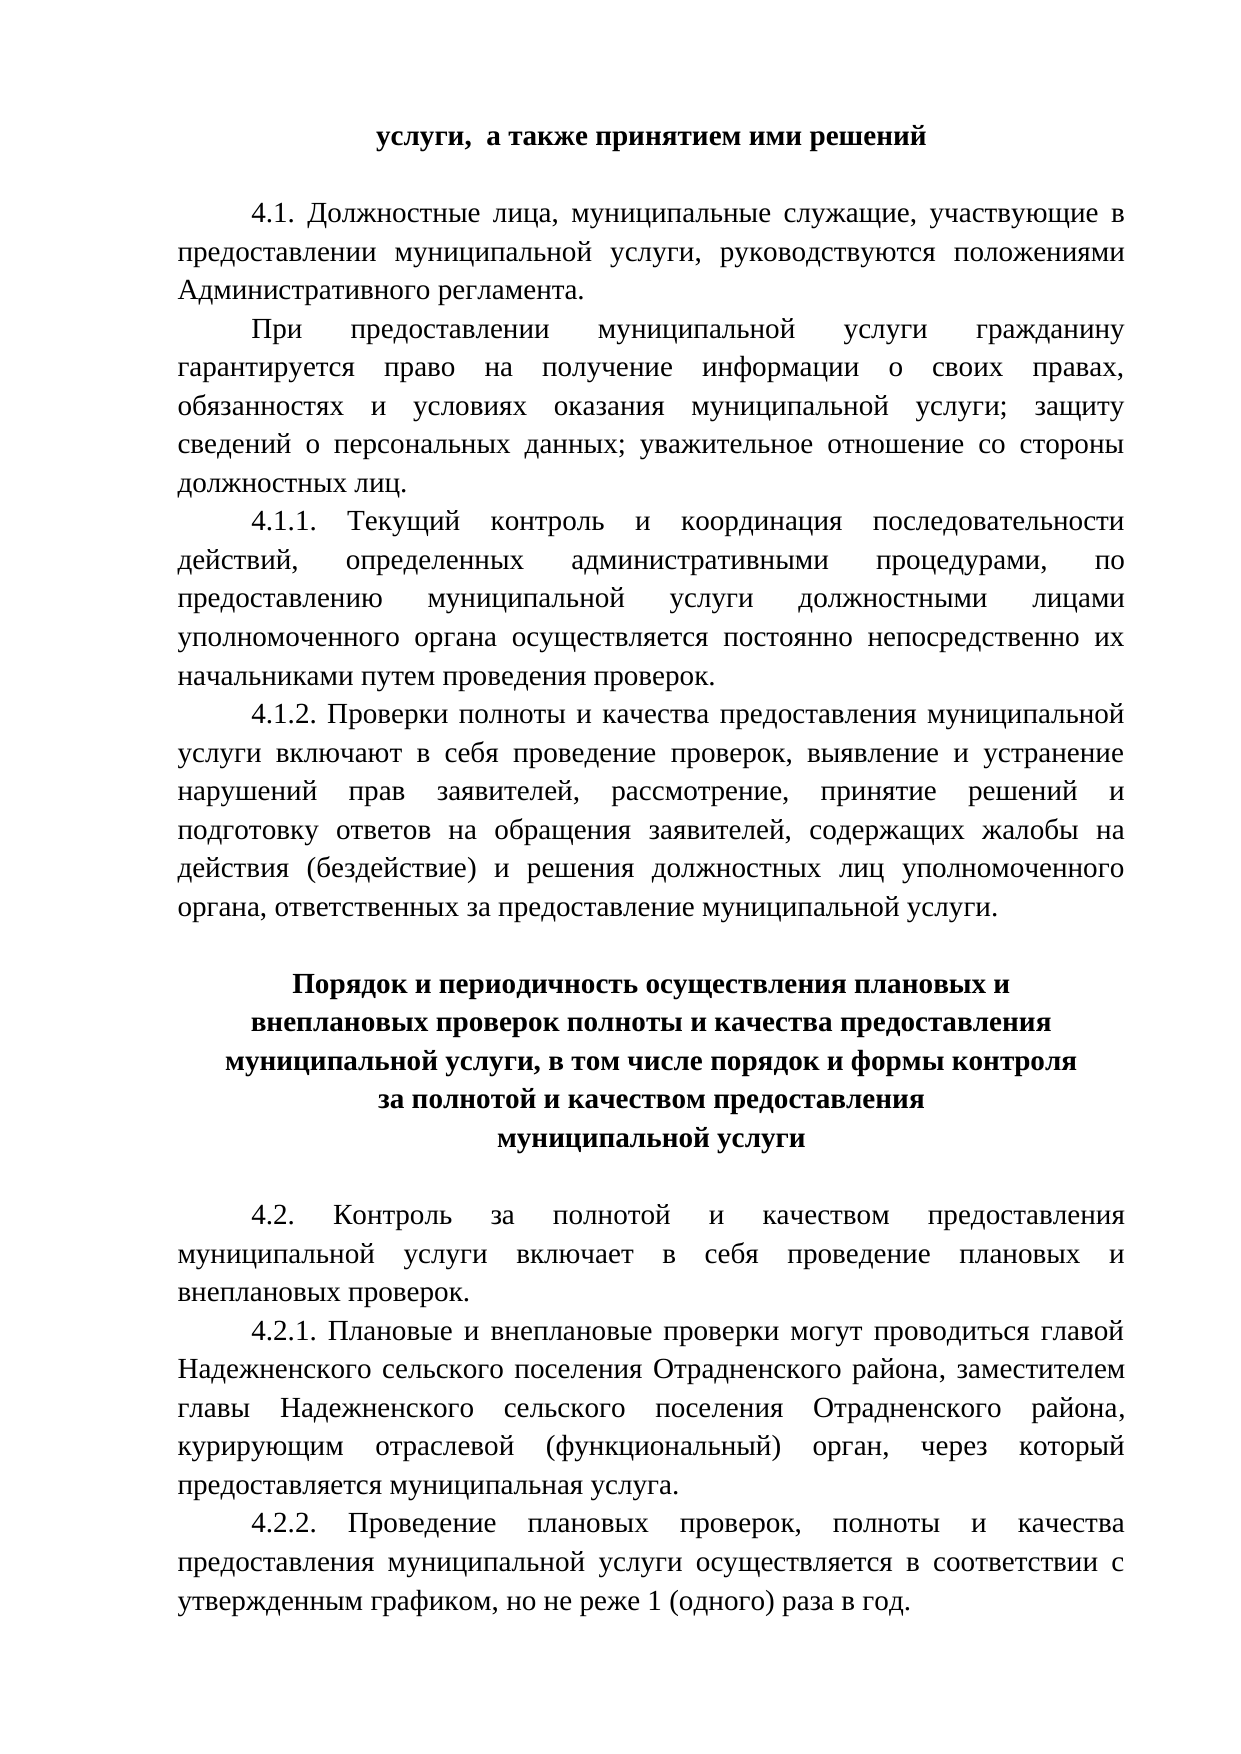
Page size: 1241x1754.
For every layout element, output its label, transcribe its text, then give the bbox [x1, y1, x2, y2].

text 4.1.1. Текущий контроль и координация последовательности действий, определенных административными процедурами, по предоставлению муниципальной услуги должностными лицами уполномоченного органа осуществляется постоянно непосредственно их начальниками путем проведения проверок. [177, 503, 1125, 691]
text муниципальной услуги [177, 1120, 1125, 1154]
text 4.1. Должностные лица, муниципальные служащие, участвующие в предоставлении муниципальной услуги, руководствуются положениями Административного регламента. [177, 195, 1125, 306]
text 4.1.2. Проверки полноты и качества предоставления муниципальной услуги включают в себя проведение проверок, выявление и устранение нарушений прав заявителей, рассмотрение, принятие решений и подготовку ответов на обращения заявителей, содержащих жалобы на действия (бездействие) и решения должностных лиц уполномоченного органа, ответственных за предоставление муниципальной услуги. [177, 696, 1125, 922]
text При предоставлении муниципальной услуги гражданину гарантируется право на получение информации о своих правах, обязанностях и условиях оказания муниципальной услуги; защиту сведений о персональных данных; уважительное отношение со стороны должностных лиц. [177, 311, 1125, 498]
text 4.2.2. Проведение плановых проверок, полноты и качества предоставления муниципальной услуги осуществляется в соответствии с утвержденным графиком, но не реже 1 (одного) раза в год. [177, 1506, 1125, 1616]
text 4.2.1. Плановые и внеплановые проверки могут проводиться главой Надежненского сельского поселения Отрадненского района, заместителем главы Надежненского сельского поселения Отрадненского района, курирующим отраслевой (функциональный) орган, через который предоставляется муниципальная услуга. [177, 1313, 1125, 1501]
text за полнотой и качеством предоставления [177, 1082, 1125, 1115]
text Порядок и периодичность осуществления плановых и [177, 966, 1125, 999]
text муниципальной услуги, в том числе порядок и формы контроля [177, 1043, 1125, 1077]
text 4.2. Контроль за полнотой и качеством предоставления муниципальной услуги включает в себя проведение плановых и внеплановых проверок. [177, 1197, 1125, 1308]
text внеплановых проверок полноты и качества предоставления [177, 1004, 1125, 1038]
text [177, 118, 1125, 152]
